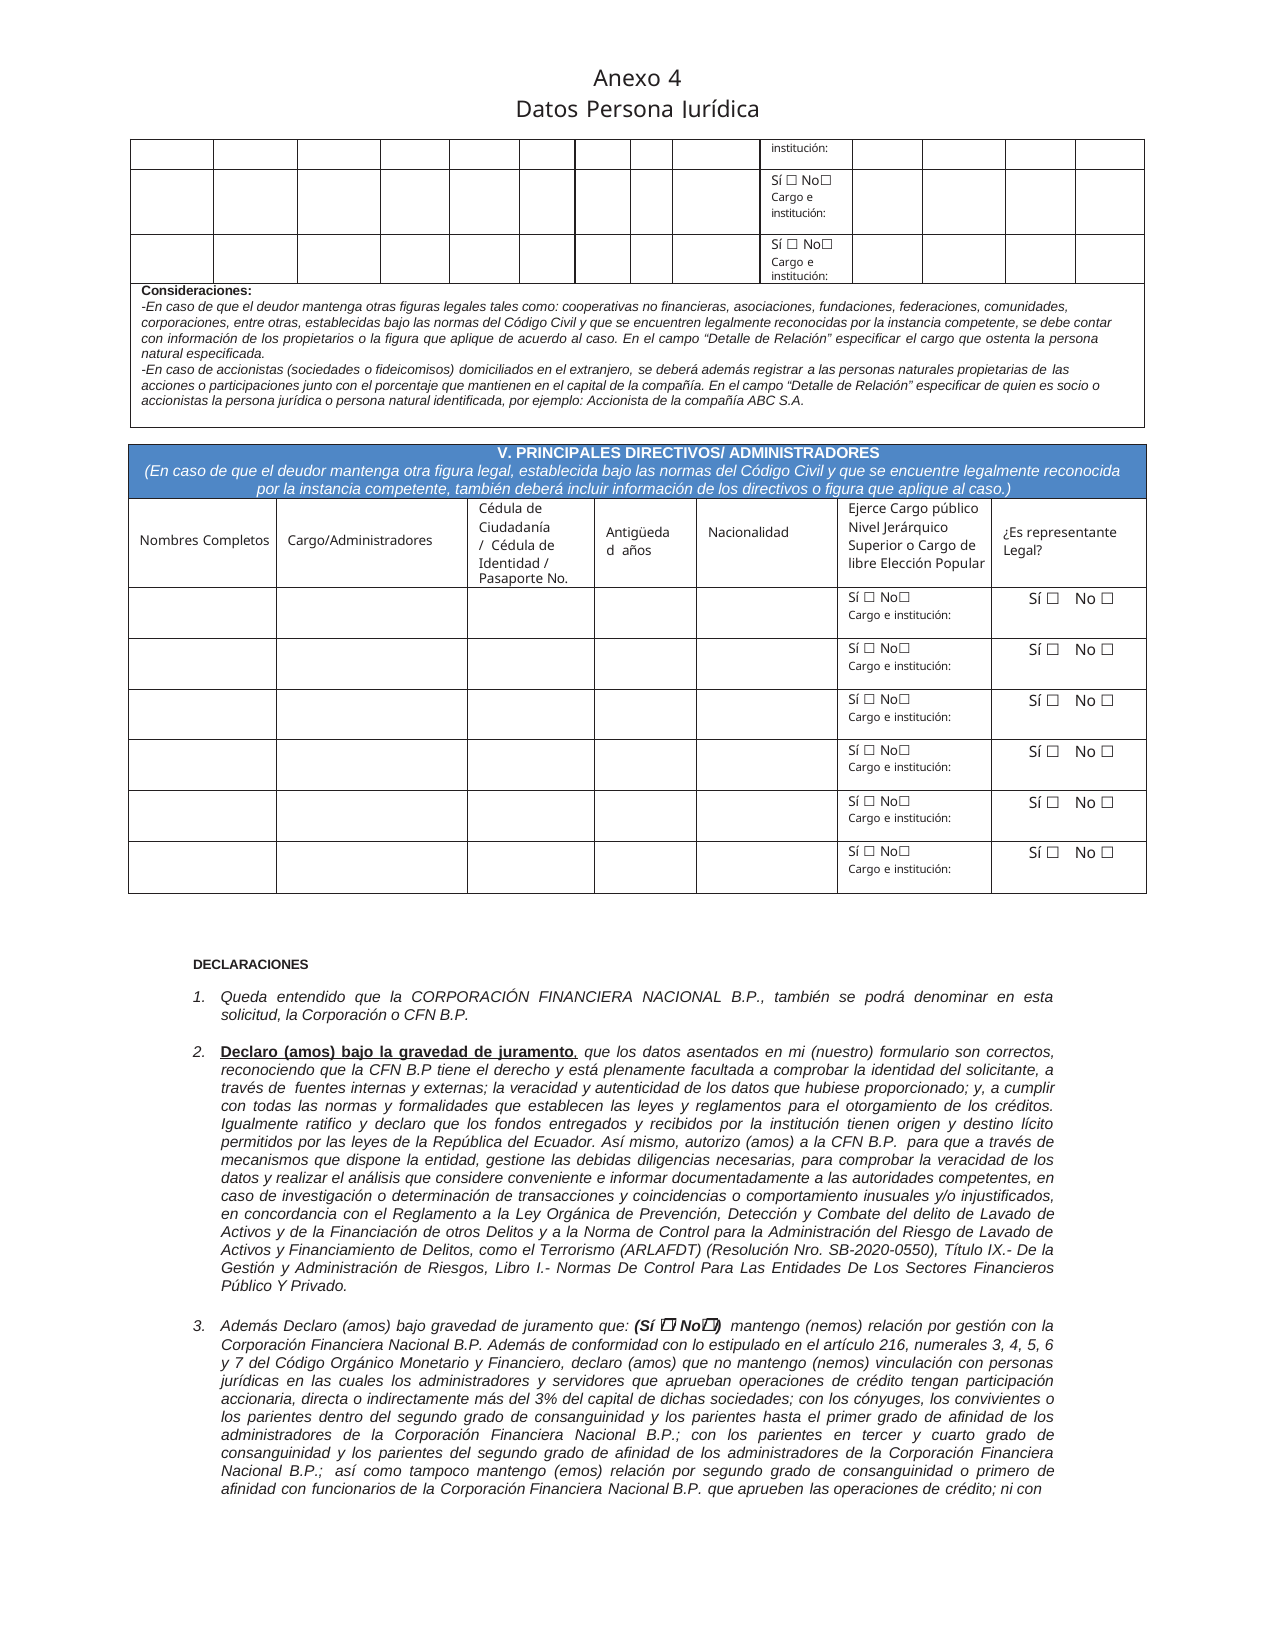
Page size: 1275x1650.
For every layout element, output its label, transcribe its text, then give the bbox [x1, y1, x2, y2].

table_header [1006, 140, 1075, 169]
table_cell [450, 170, 519, 233]
table_cell Sí ☐ [992, 740, 1067, 790]
list Queda entendido que la CORPORACIÓN FINANCIERA NACIONAL B.P., también se podrá denominar en esta solicitud, la Corporación o CFN B.P. [193, 988, 1054, 1024]
table_cell [697, 740, 837, 790]
table_cell Sí ☐ [992, 588, 1067, 637]
table_cell Sí ☐ No☐ Cargo e institución: [838, 690, 991, 739]
list Además Declaro (amos) bajo gravedad de juramento que: (Sí ☐ No☐) mantengo (nemos) relación por gestión con la Corporación Financiera Nacional B.P. Además de conformidad con lo estipulado en el artículo 216, numerales 3, 4, 5, 6 y 7 del Código Orgánico Monetario y Financiero, declaro (amos) que no mantengo (nemos) vinculación con personas jurídicas en las cuales los administradores y servidores que aprueban operaciones de crédito tengan participación accionaria, directa o indirectamente más del 3% del capital de dichas sociedades; con los cónyuges, los convivientes o los parientes dentro del segundo grado de consanguinidad y los parientes hasta el primer grado de afinidad de los administradores de la Corporación Financiera Nacional B.P.; con los parientes en tercer y cuarto grado de consanguinidad y los parientes del segundo grado de afinidad de los administradores de la Corporación Financiera Nacional B.P.; así como tampoco mantengo (emos) relación por segundo grado de consanguinidad o primero de afinidad con funcionarios de la Corporación Financiera Nacional B.P. que aprueben las operaciones de crédito; ni con [193, 1313, 1055, 1498]
table_cell No ☐ [1067, 690, 1146, 739]
table_cell [697, 639, 837, 688]
table_cell No ☐ [1067, 639, 1146, 688]
table_cell Sí ☐ [992, 639, 1067, 688]
table_cell Sí ☐ No☐ Cargo e institución: [838, 842, 991, 892]
table_cell [129, 740, 276, 790]
table_cell [277, 690, 467, 739]
table_cell [520, 170, 574, 233]
table_cell Sí ☐ [992, 791, 1067, 841]
table_cell [129, 690, 276, 739]
table_cell [277, 588, 467, 637]
table_header [131, 140, 213, 169]
table_cell [595, 588, 696, 637]
table_cell Consideraciones: -En caso de que el deudor mantenga otras figuras legales tales como: cooperativas no financieras, asociaciones, fundaciones, federaciones, comunidades, corporaciones, entre otras, establecidas bajo las normas del Código Civil y que se encuentren legalmente reconocidas por la instancia competente, se debe contar con información de los propietarios o la figura que aplique de acuerdo al caso. En el campo “Detalle de Relación” especificar el cargo que ostenta la persona natural especificada. -En caso de accionistas (sociedades o fideicomisos) domiciliados en el extranjero, se deberá además registrar a las personas naturales propietarias de las acciones o participaciones junto con el porcentaje que mantienen en el capital de la compañía. En el campo “Detalle de Relación” especificar de quien es socio o accionistas la persona jurídica o persona natural identificada, por ejemplo: Accionista de la compañía ABC S.A. [131, 284, 1144, 427]
table_cell [595, 740, 696, 790]
table_header [923, 140, 1005, 169]
table_cell [129, 639, 276, 688]
text DECLARACIONES [193, 957, 1162, 972]
table_header [214, 140, 297, 169]
table_cell Sí ☐ [992, 842, 1067, 892]
table_cell [595, 791, 696, 841]
table_cell [450, 235, 519, 283]
table_header [576, 140, 630, 169]
table_cell Sí ☐ [992, 690, 1067, 739]
table_cell No ☐ [1067, 740, 1146, 790]
table_cell [1076, 170, 1144, 233]
table_cell [673, 235, 759, 283]
table_cell Antigüedad años [595, 499, 696, 587]
table_header [1076, 140, 1144, 169]
table_cell [468, 740, 594, 790]
table_header [631, 140, 672, 169]
table_cell [576, 235, 630, 283]
table_header [673, 140, 759, 169]
table_cell Sí ☐ No☐ Cargo e institución: [838, 740, 991, 790]
table_cell Sí ☐ No☐ Cargo e institución: [838, 588, 991, 637]
table_header [298, 140, 380, 169]
table_cell [631, 170, 672, 233]
table_header [381, 140, 449, 169]
table_cell [129, 791, 276, 841]
table_cell [697, 791, 837, 841]
table_cell Nacionalidad [697, 499, 837, 587]
table_cell [697, 842, 837, 892]
table_cell Sí ☐ No☐ Cargo e institución: [838, 639, 991, 688]
table_cell No ☐ [1067, 791, 1146, 841]
table_cell [277, 842, 467, 892]
table_cell [595, 690, 696, 739]
table_header institución: [761, 140, 852, 169]
table_cell [576, 170, 630, 233]
table_header V. PRINCIPALES DIRECTIVOS/ ADMINISTRADORES (En caso de que el deudor mantenga otra figura legal, establecida bajo las normas del Código Civil y que se encuentre legalmente reconocida por la instancia competente, también deberá incluir información de los directivos o figura que aplique al caso.) [129, 445, 1146, 498]
table_cell Ejerce Cargo público Nivel Jerárquico Superior o Cargo de libre Elección Popular [838, 499, 991, 587]
table_cell [1076, 235, 1144, 283]
table_header [853, 140, 922, 169]
table_cell [298, 235, 380, 283]
table_cell [468, 639, 594, 688]
table_cell No ☐ [1067, 588, 1146, 637]
table_cell [277, 639, 467, 688]
table_cell Sí ☐ No☐ Cargo e institución: [838, 791, 991, 841]
table_cell ¿Es representante Legal? [992, 499, 1146, 587]
table_cell [381, 170, 449, 233]
table_cell Nombres Completos [129, 499, 276, 587]
table_cell [468, 842, 594, 892]
table_cell [595, 842, 696, 892]
table_cell [1006, 235, 1075, 283]
table_cell Sí ☐ No☐ Cargo e institución: [761, 170, 852, 233]
list Declaro (amos) bajo la gravedad de juramento, que los datos asentados en mi (nuestro) formulario son correctos, reconociendo que la CFN B.P tiene el derecho y está plenamente facultada a comprobar la identidad del solicitante, a través de fuentes internas y externas; la veracidad y autenticidad de los datos que hubiese proporcionado; y, a cumplir con todas las normas y formalidades que establecen las leyes y reglamentos para el otorgamiento de los créditos. Igualmente ratifico y declaro que los fondos entregados y recibidos por la institución tienen origen y destino lícito permitidos por las leyes de la República del Ecuador. Así mismo, autorizo (amos) a la CFN B.P. para que a través de mecanismos que dispone la entidad, gestione las debidas diligencias necesarias, para comprobar la veracidad de los datos y realizar el análisis que considere conveniente e informar documentadamente a las autoridades competentes, en caso de investigación o determinación de transacciones y coincidencias o comportamiento inusuales y/o injustificados, en concordancia con el Reglamento a la Ley Orgánica de Prevención, Detección y Combate del delito de Lavado de Activos y de la Financiación de otros Delitos y a la Norma de Control para la Administración del Riesgo de Lavado de Activos y Financiamiento de Delitos, como el Terrorismo (ARLAFDT) (Resolución Nro. SB-2020-0550), Título IX.- De la Gestión y Administración de Riesgos, Libro I.- Normas De Control Para Las Entidades De Los Sectores Financieros Público Y Privado. [193, 1042, 1055, 1294]
table_cell [214, 170, 297, 233]
table_cell [129, 588, 276, 637]
table_cell [923, 170, 1005, 233]
table_header [520, 140, 574, 169]
table_cell Cargo/Administradores [277, 499, 467, 587]
table_cell [129, 842, 276, 892]
table_cell [468, 588, 594, 637]
table_cell [131, 235, 213, 283]
table_cell [697, 690, 837, 739]
table_cell [1006, 170, 1075, 233]
table_cell Sí ☐ No☐ Cargo e institución: [761, 235, 852, 283]
table_cell [468, 791, 594, 841]
table_cell [923, 235, 1005, 283]
table_cell [131, 170, 213, 233]
table_cell [468, 690, 594, 739]
table_cell No ☐ [1067, 842, 1146, 892]
table_cell [697, 588, 837, 637]
table_cell [277, 740, 467, 790]
table_cell [595, 639, 696, 688]
table_cell [853, 235, 922, 283]
table_cell [631, 235, 672, 283]
table_cell [381, 235, 449, 283]
table_cell [214, 235, 297, 283]
table_cell [853, 170, 922, 233]
table_cell Cédula de Ciudadanía / Cédula de Identidad / Pasaporte No. [468, 499, 594, 587]
table_cell [277, 791, 467, 841]
table_cell [520, 235, 574, 283]
table_cell [673, 170, 759, 233]
table_cell [298, 170, 380, 233]
table_header [450, 140, 519, 169]
